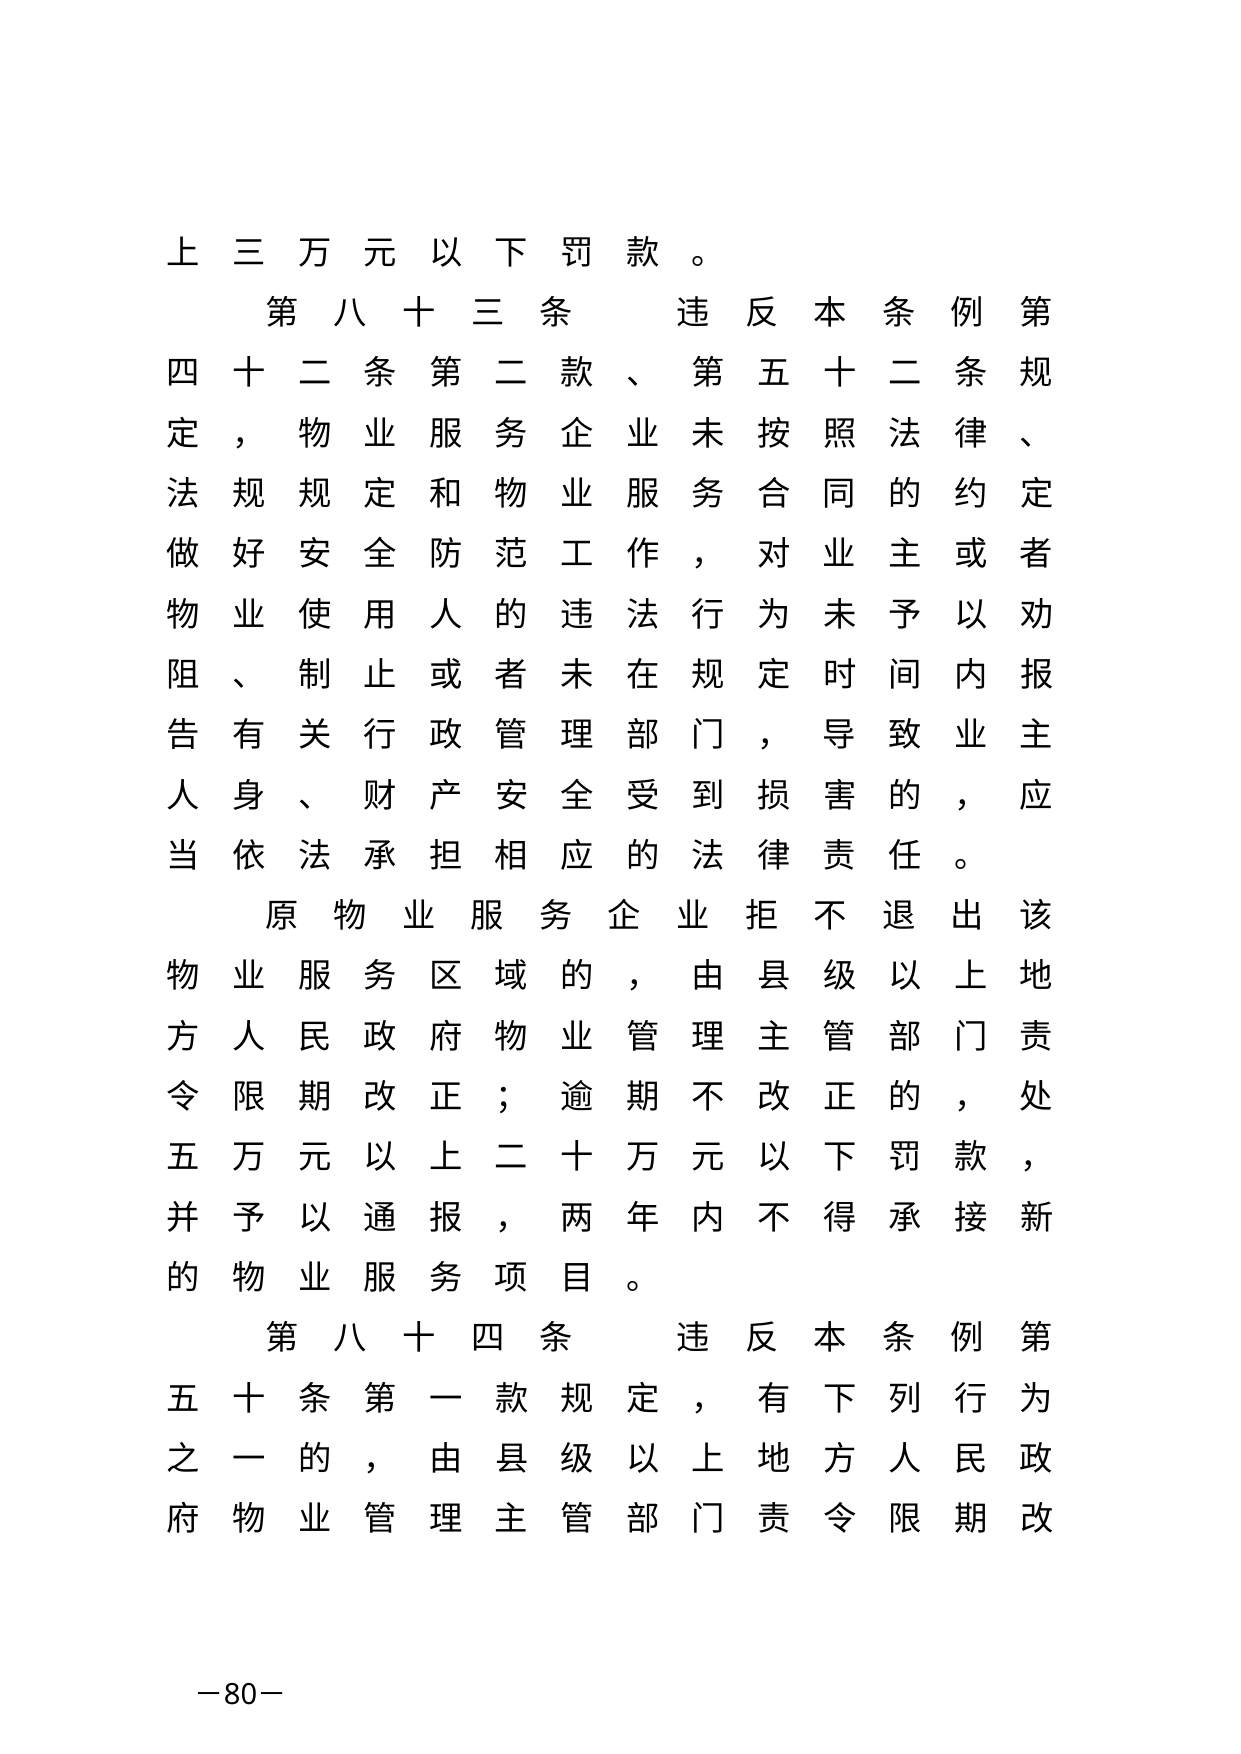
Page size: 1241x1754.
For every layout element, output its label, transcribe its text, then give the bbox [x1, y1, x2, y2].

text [167, 219, 1085, 280]
text 原物业服务企业拒不退出该物业服务区域的，由县级以上地方人民政府物业管理主管部门责令限期改正；逾期不改正的，处五万元以上二十万元以下罚款，并予以通报，两年内不得承接新的物业服务项目。 [167, 883, 1085, 1305]
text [167, 1305, 1085, 1546]
text 第八十三条 违反本条例第四十二条第二款、第五十二条规定，物业服务企业未按照法律、法规规定和物业服务合同的约定做好安全防范工作，对业主或者物业使用人的违法行为未予以劝阻、制止或者未在规定时间内报告有关行政管理部门，导致业主人身、财产安全受到损害的，应当依法承担相应的法律责任。 [167, 280, 1085, 883]
